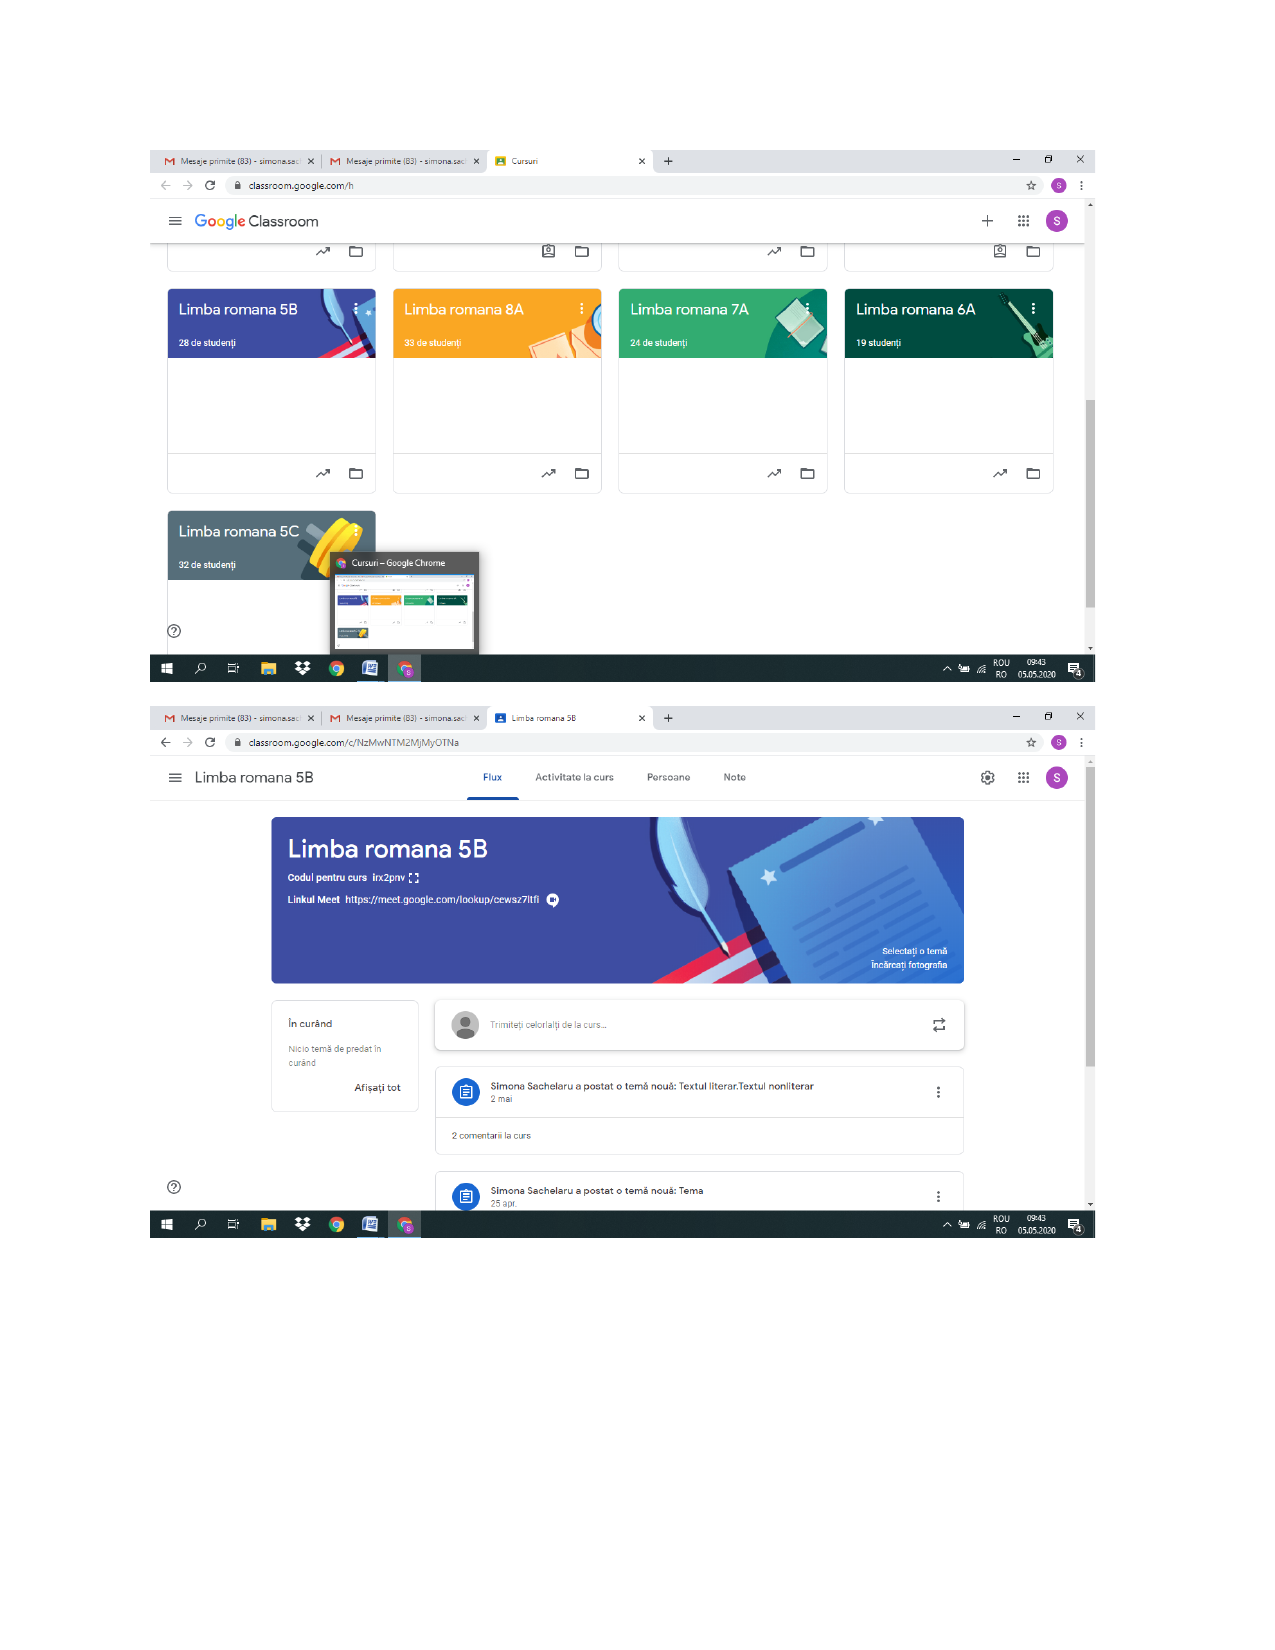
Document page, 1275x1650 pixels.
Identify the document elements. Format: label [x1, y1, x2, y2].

picture [150, 150, 1096, 682]
picture [150, 706, 1096, 1238]
